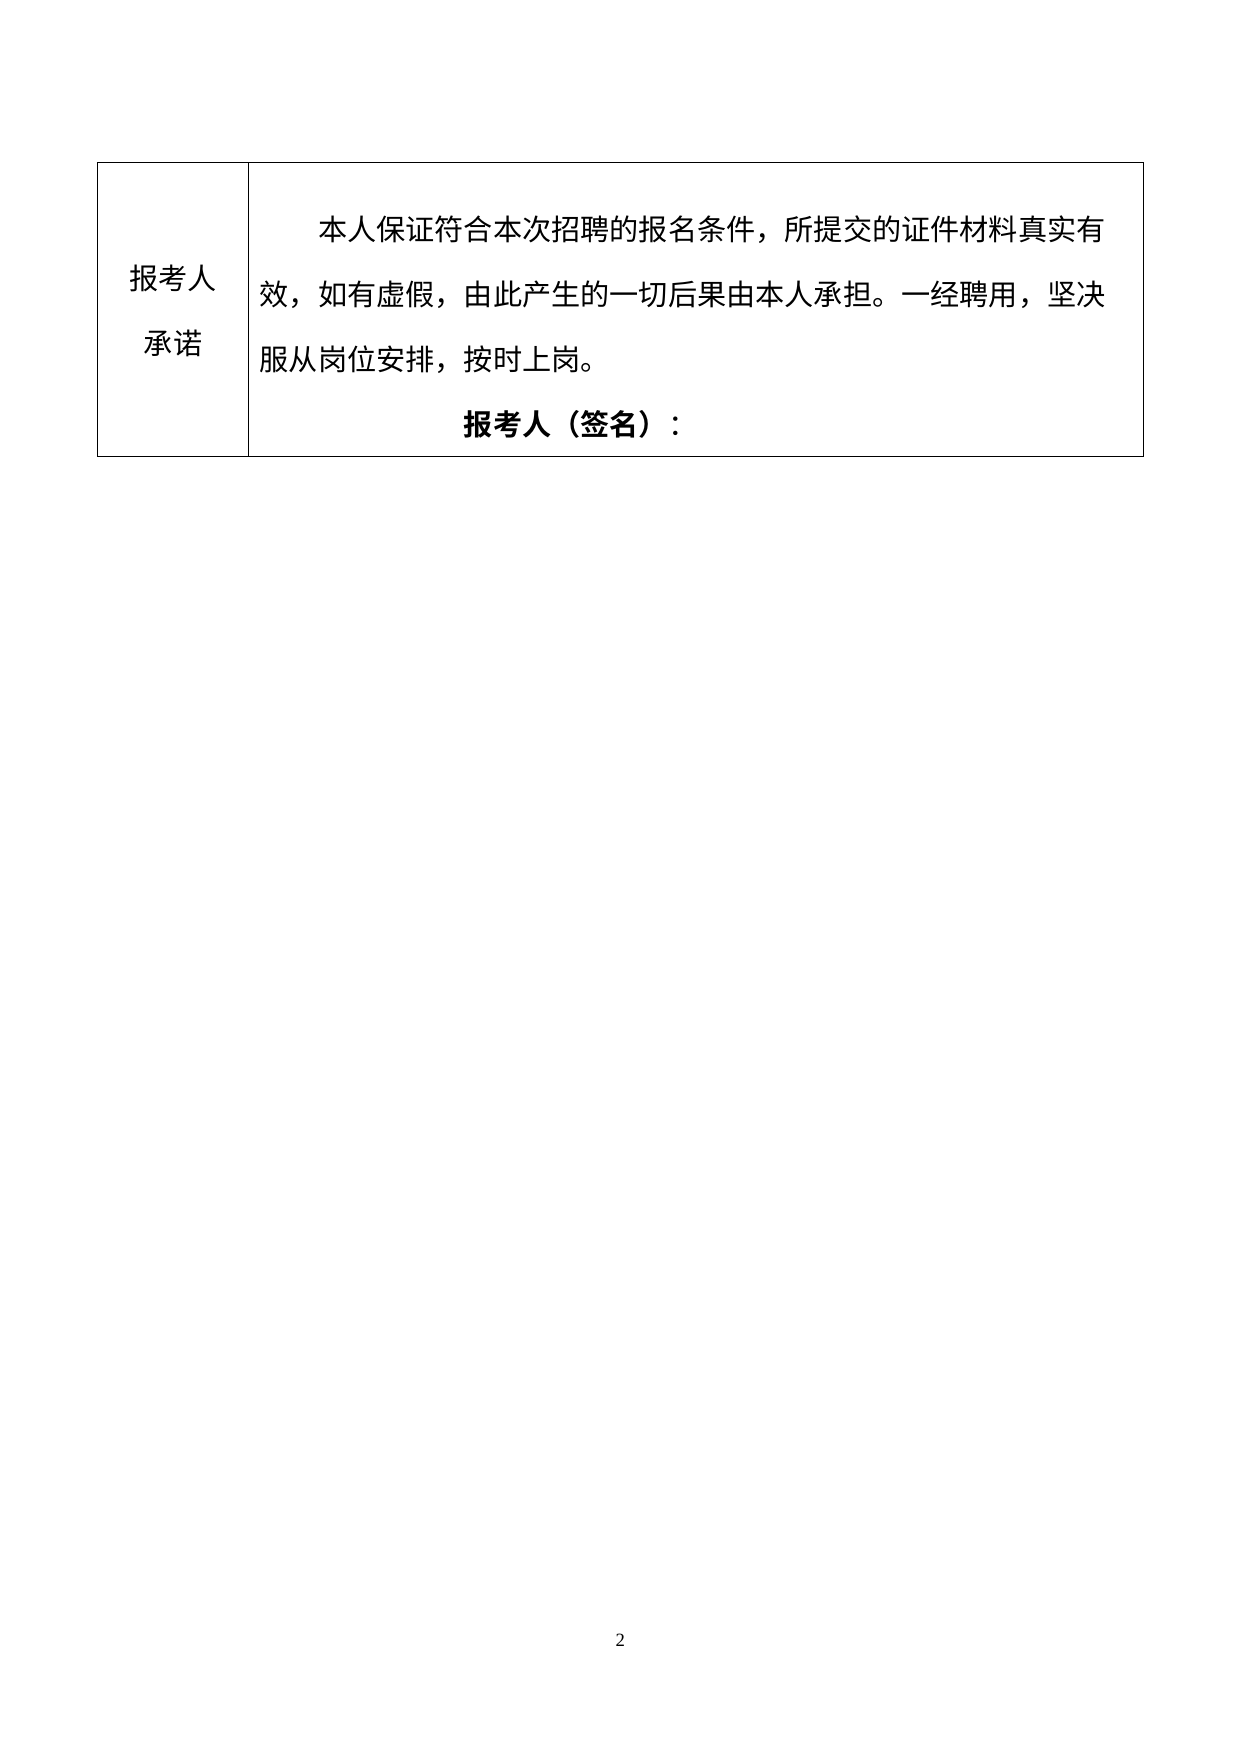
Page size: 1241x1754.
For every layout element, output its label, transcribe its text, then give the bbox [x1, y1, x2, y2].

table_cell 本人保证符合本次招聘的报名条件，所提交的证件材料真实有效，如有虚假，由此产生的一切后果由本人承担。一经聘用，坚决服从岗位安排，按时上岗。 报考人（签名）： [249, 163, 1143, 456]
table_cell 报考人 承诺 [98, 163, 248, 456]
